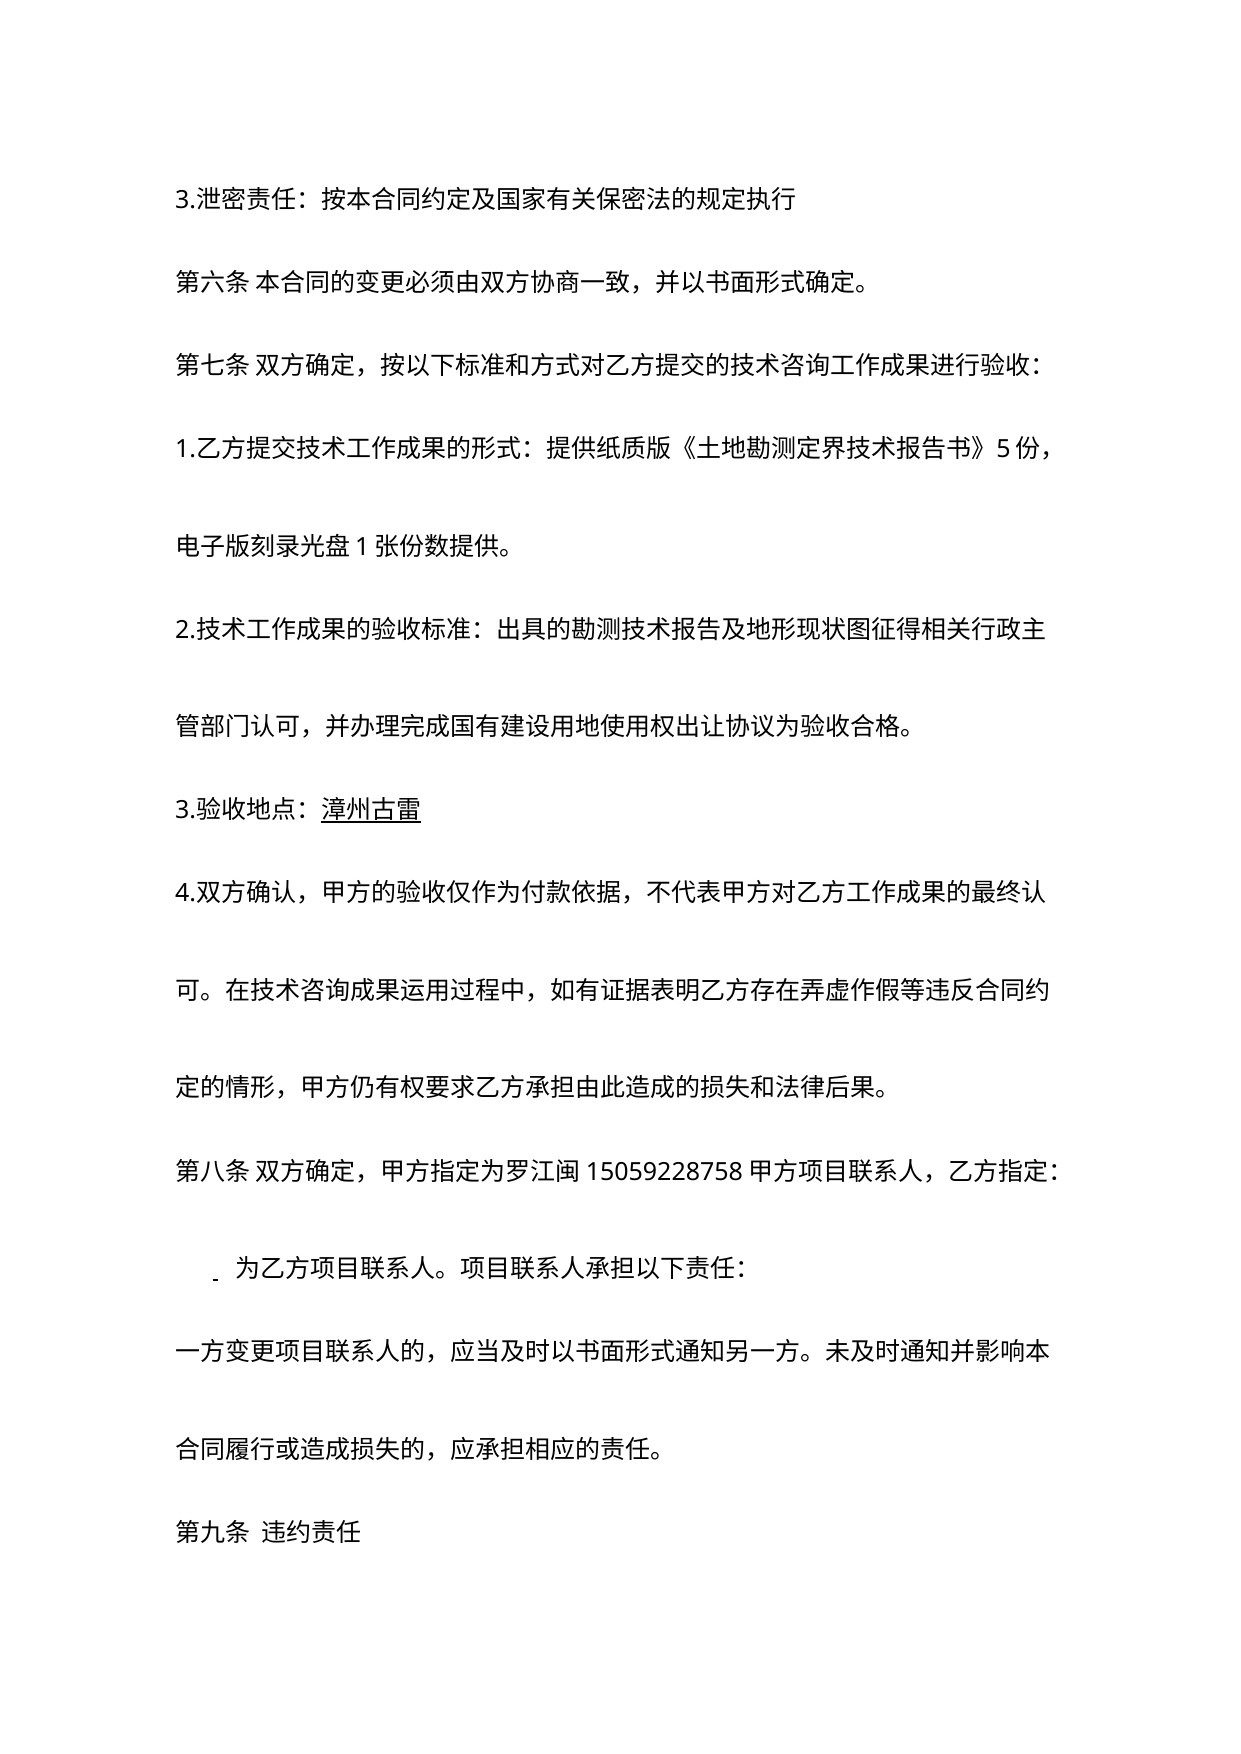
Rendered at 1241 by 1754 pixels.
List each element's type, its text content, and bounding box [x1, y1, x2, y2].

text 2.技术工作成果的验收标准：出具的勘测技术报告及地形现状图征得相关行政主管部门认可，并办理完成国有建设用地使用权出让协议为验收合格。 [175, 595, 1065, 757]
text 3.泄密责任：按本合同约定及国家有关保密法的规定执行 [175, 165, 1065, 230]
text 第六条 本合同的变更必须由双方协商一致，并以书面形式确定。 [175, 248, 1065, 313]
text 第七条 双方确定，按以下标准和方式对乙方提交的技术咨询工作成果进行验收： [175, 331, 1065, 396]
text 第八条 双方确定，甲方指定为罗江闽15059228758甲方项目联系人，乙方指定： 为乙方项目联系人。项目联系人承担以下责任： [175, 1137, 1065, 1299]
text 4.双方确认，甲方的验收仅作为付款依据，不代表甲方对乙方工作成果的最终认可。在技术咨询成果运用过程中，如有证据表明乙方存在弄虚作假等违反合同约定的情形，甲方仍有权要求乙方承担由此造成的损失和法律后果。 [175, 858, 1065, 1118]
text 第九条 违约责任 [175, 1498, 1065, 1563]
text 一方变更项目联系人的，应当及时以书面形式通知另一方。未及时通知并影响本合同履行或造成损失的，应承担相应的责任。 [175, 1317, 1065, 1480]
text 1.乙方提交技术工作成果的形式：提供纸质版《土地勘测定界技术报告书》5份，电子版刻录光盘1张份数提供。 [175, 414, 1065, 577]
text 3.验收地点：漳州古雷 [175, 775, 1065, 840]
